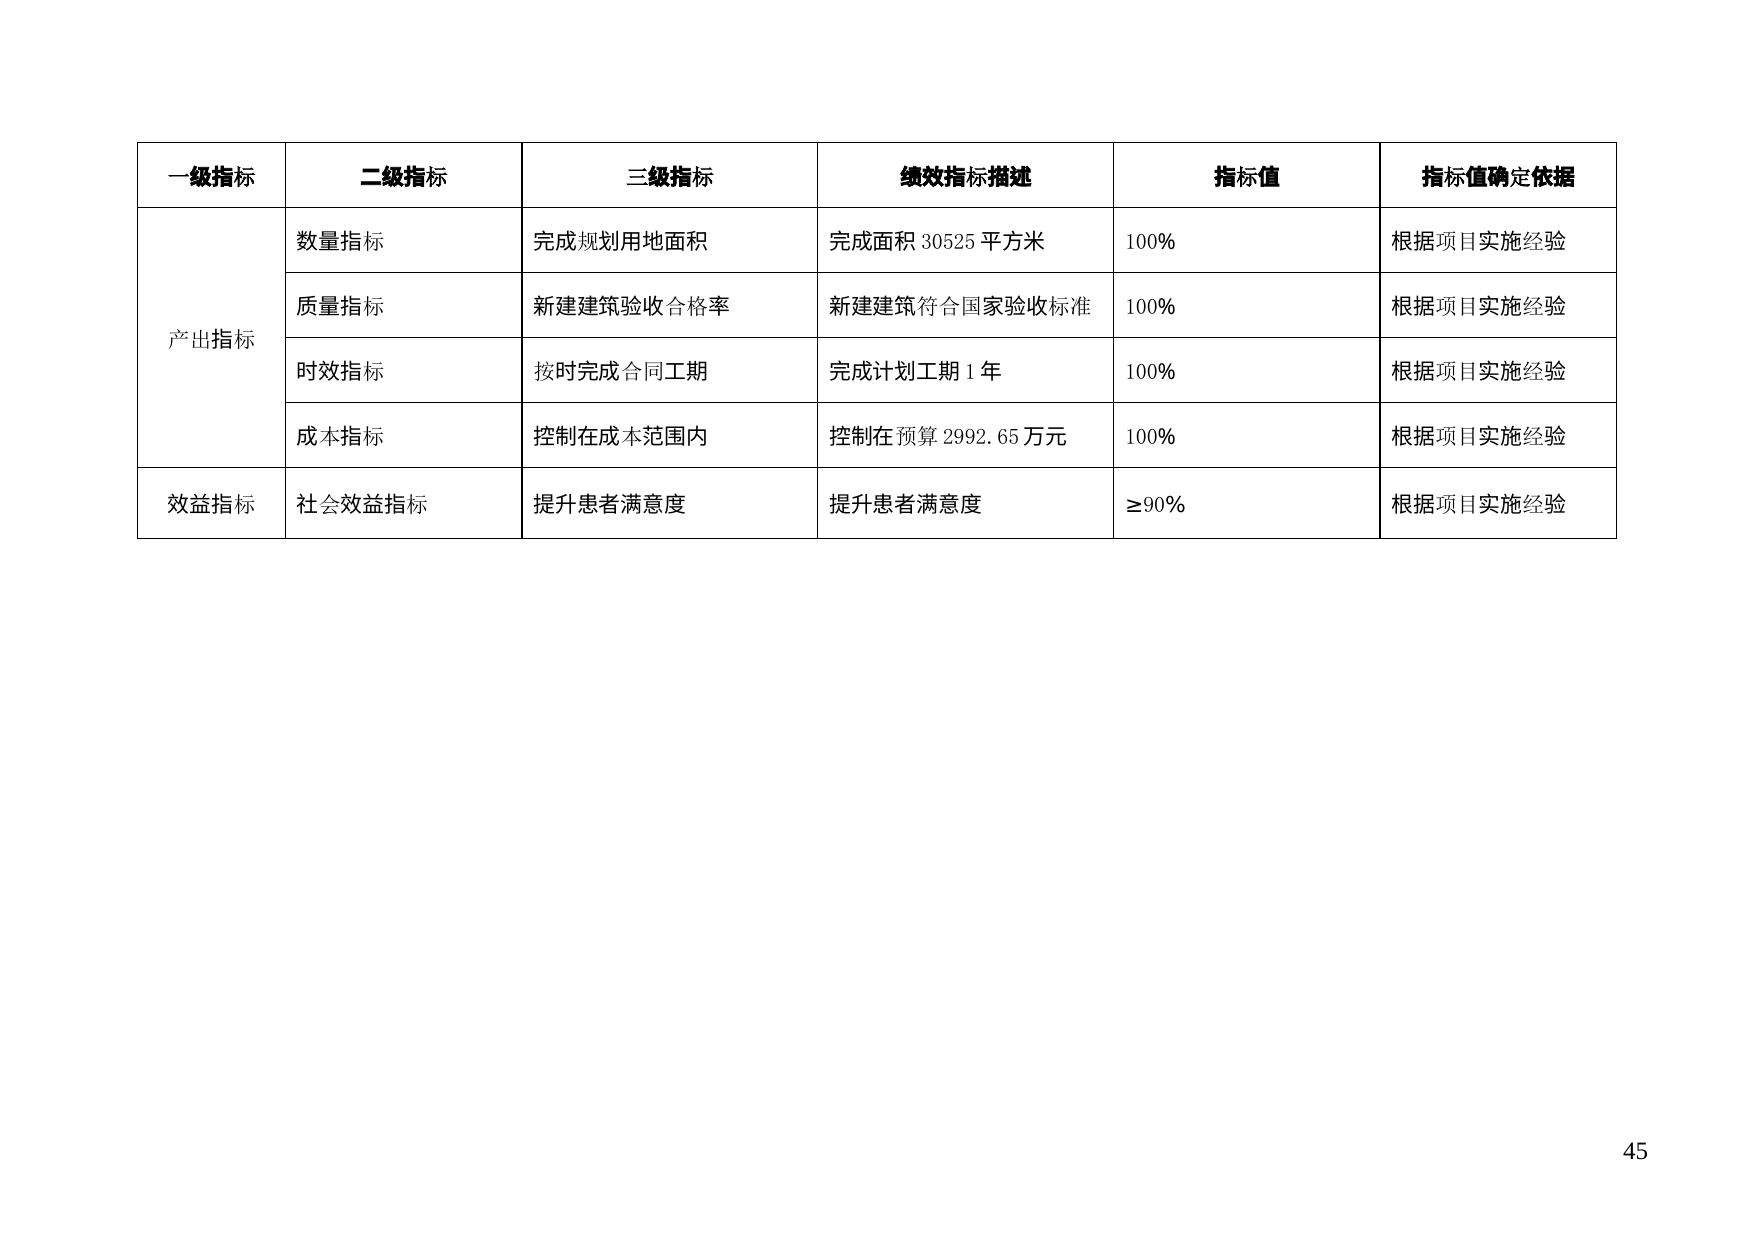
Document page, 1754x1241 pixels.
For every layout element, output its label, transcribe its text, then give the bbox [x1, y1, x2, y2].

table_cell ≥90% [1114, 468, 1379, 537]
table_cell 100% [1114, 403, 1379, 467]
table_cell 提升患者满意度 [818, 468, 1113, 537]
table_cell 新建建筑符合国家验收标准 [818, 273, 1113, 337]
table_cell 效益指标 [138, 468, 285, 537]
table_cell 按时完成合同工期 [523, 338, 817, 402]
table_header 指标值确定依据 [1381, 143, 1616, 207]
table_cell 100% [1114, 208, 1379, 272]
table_cell 100% [1114, 338, 1379, 402]
table_header 指标值 [1114, 143, 1379, 207]
table_cell 产出指标 [138, 208, 285, 467]
table_header 三级指标 [523, 143, 817, 207]
table_cell 提升患者满意度 [523, 468, 817, 537]
table_cell 完成面积30525平方米 [818, 208, 1113, 272]
table_cell 根据项目实施经验 [1381, 403, 1616, 467]
table_cell 数量指标 [286, 208, 521, 272]
table_cell 完成计划工期1年 [818, 338, 1113, 402]
table_cell 根据项目实施经验 [1381, 468, 1616, 537]
table_cell 质量指标 [286, 273, 521, 337]
table_cell 成本指标 [286, 403, 521, 467]
table_header 二级指标 [286, 143, 521, 207]
table_cell 根据项目实施经验 [1381, 273, 1616, 337]
table_cell 新建建筑验收合格率 [523, 273, 817, 337]
table_cell 控制在预算2992.65万元 [818, 403, 1113, 467]
table_cell 100% [1114, 273, 1379, 337]
table_cell 控制在成本范围内 [523, 403, 817, 467]
table_header 绩效指标描述 [818, 143, 1113, 207]
table_cell 根据项目实施经验 [1381, 338, 1616, 402]
table_cell 社会效益指标 [286, 468, 521, 537]
table_cell 完成规划用地面积 [523, 208, 817, 272]
table_cell 根据项目实施经验 [1381, 208, 1616, 272]
table_cell 时效指标 [286, 338, 521, 402]
table_header 一级指标 [138, 143, 285, 207]
